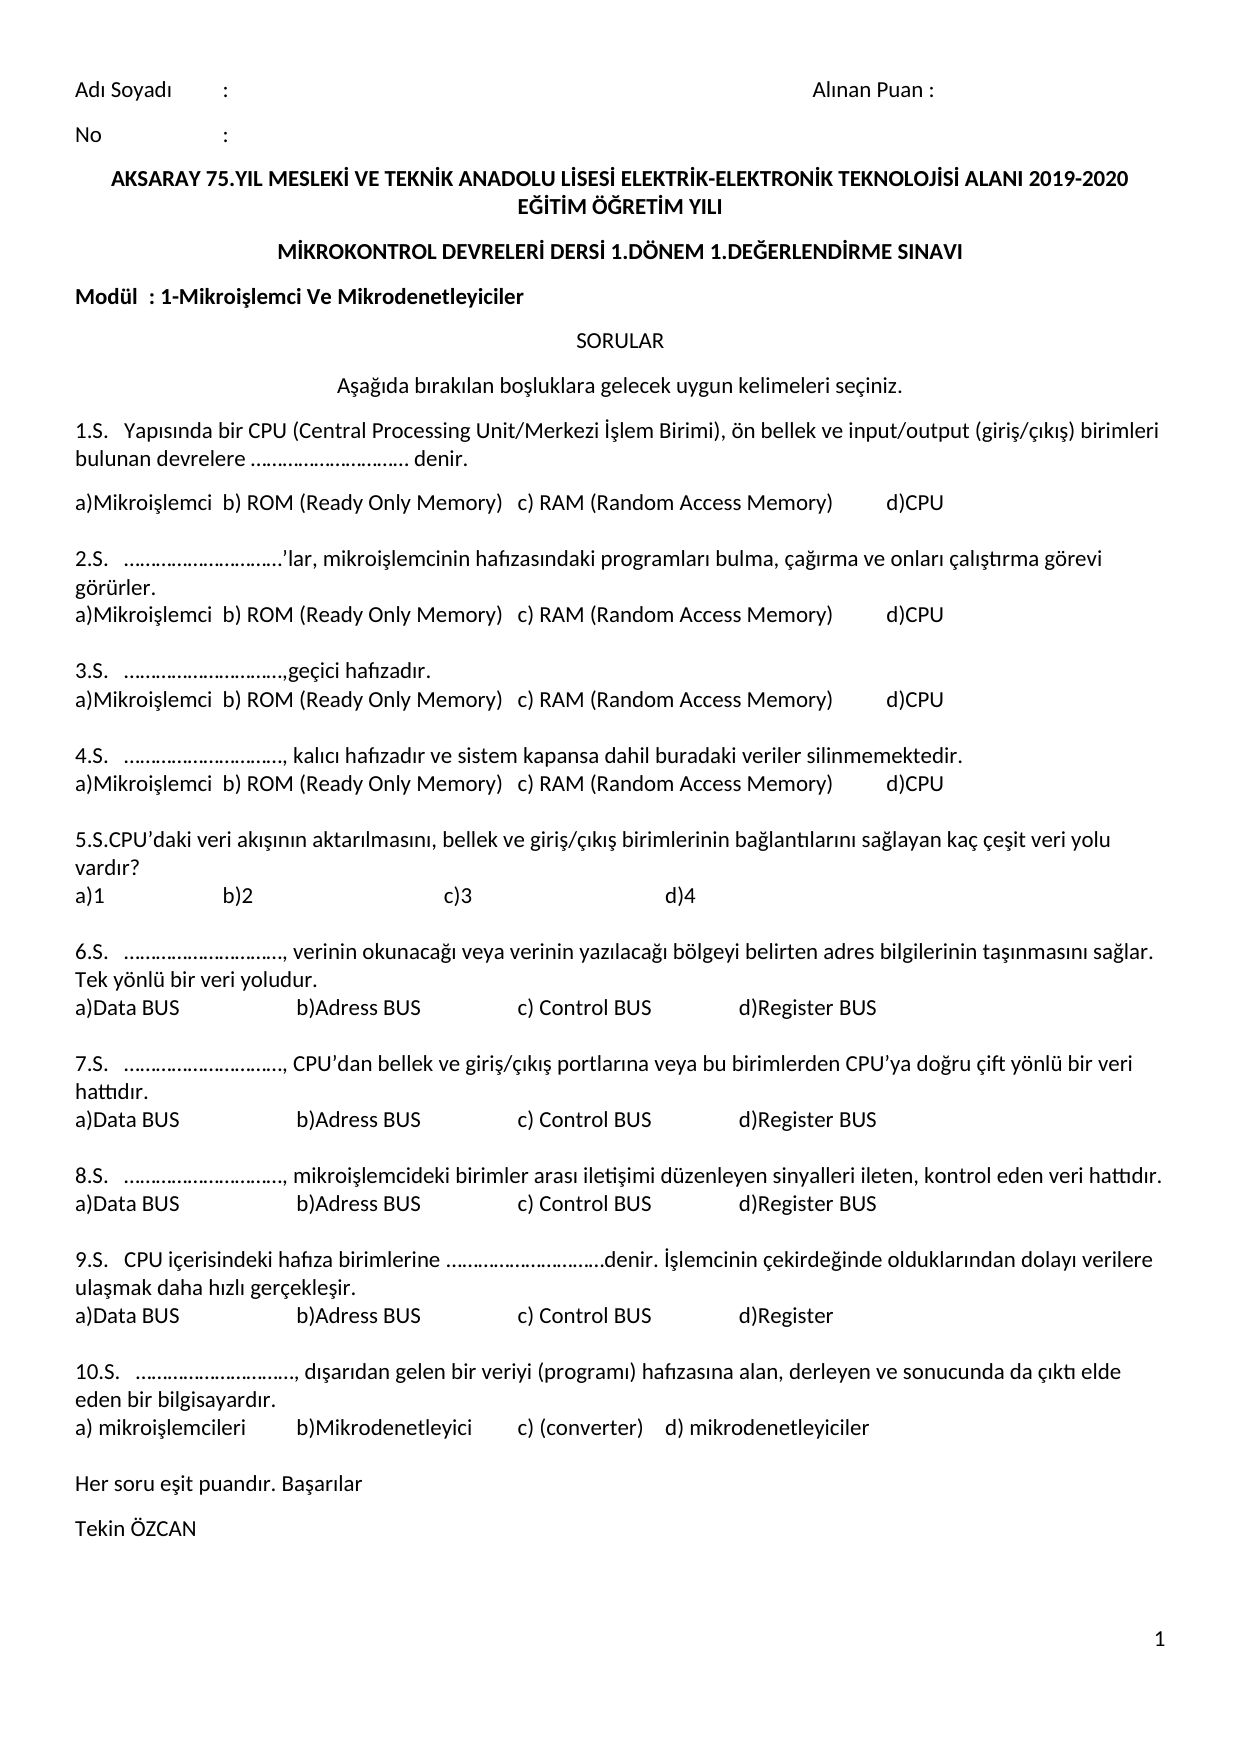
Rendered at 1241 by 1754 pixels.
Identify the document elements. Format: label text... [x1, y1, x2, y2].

text 3.S. …………………………,geçici hafızadır. [75, 657, 1165, 685]
text 9.S. CPU içerisindeki hafıza birimlerine …………………………denir. İşlemcinin çekirdeğinde olduklarından dolayı verilere ulaşmak daha hızlı gerçekleşir. [75, 1245, 1165, 1301]
text a)Mikroişlemci b) ROM (Ready Only Memory) c) RAM (Random Access Memory) d)CPU [75, 769, 1165, 797]
text Modül : 1-Mikroişlemci Ve Mikrodenetleyiciler [75, 282, 1165, 310]
text a)Data BUS b)Adress BUS c) Control BUS d)Register BUS [75, 1189, 1165, 1217]
text SORULAR [75, 326, 1165, 354]
text AKSARAY 75.YIL MESLEKİ VE TEKNİK ANADOLU LİSESİ ELEKTRİK-ELEKTRONİK TEKNOLOJİSİ ALANI 2019-2020 EĞİTİM ÖĞRETİM YILI [75, 164, 1165, 220]
text a)Data BUS b)Adress BUS c) Control BUS d)Register BUS [75, 993, 1165, 1021]
text Aşağıda bırakılan boşluklara gelecek uygun kelimeleri seçiniz. [75, 371, 1165, 399]
text a)Mikroişlemci b) ROM (Ready Only Memory) c) RAM (Random Access Memory) d)CPU [75, 601, 1165, 629]
text a)Mikroişlemci b) ROM (Ready Only Memory) c) RAM (Random Access Memory) d)CPU [75, 488, 1165, 517]
text 8.S. …………………………, mikroişlemcideki birimler arası iletişimi düzenleyen sinyalleri ileten, kontrol eden veri hattıdır. [75, 1161, 1165, 1189]
text Adı Soyadı : Alınan Puan : [75, 75, 1165, 103]
text 10.S. …………………………, dışarıdan gelen bir veriyi (programı) hafızasına alan, derleyen ve sonucunda da çıktı elde eden bir bilgisayardır. [75, 1357, 1165, 1413]
text No : [75, 120, 1165, 148]
text 6.S. …………………………, verinin okunacağı veya verinin yazılacağı bölgeyi belirten adres bilgilerinin taşınmasını sağlar. Tek yönlü bir veri yoludur. [75, 937, 1165, 993]
text Her soru eşit puandır. Başarılar [75, 1469, 1165, 1497]
text 7.S. …………………………, CPU’dan bellek ve giriş/çıkış portlarına veya bu birimlerden CPU’ya doğru çift yönlü bir veri hattıdır. [75, 1049, 1165, 1105]
text a)Data BUS b)Adress BUS c) Control BUS d)Register [75, 1301, 1165, 1329]
text Tekin ÖZCAN [75, 1514, 1165, 1542]
text 5.S.CPU’daki veri akışının aktarılmasını, bellek ve giriş/çıkış birimlerinin bağlantılarını sağlayan kaç çeşit veri yolu vardır? [75, 825, 1165, 881]
text MİKROKONTROL DEVRELERİ DERSİ 1.DÖNEM 1.DEĞERLENDİRME SINAVI [75, 237, 1165, 265]
text a)1 b)2 c)3 d)4 [75, 881, 1165, 909]
text a)Mikroişlemci b) ROM (Ready Only Memory) c) RAM (Random Access Memory) d)CPU [75, 685, 1165, 713]
text 2.S. …………………………’lar, mikroişlemcinin hafızasındaki programları bulma, çağırma ve onları çalıştırma görevi görürler. [75, 544, 1165, 601]
text a) mikroişlemcileri b)Mikrodenetleyici c) (converter) d) mikrodenetleyiciler [75, 1413, 1165, 1441]
text 1.S. Yapısında bir CPU (Central Processing Unit/Merkezi İşlem Birimi), ön bellek ve input/output (giriş/çıkış) birimleri bulunan devrelere ………………………… denir. [75, 416, 1165, 472]
text 4.S. …………………………, kalıcı hafızadır ve sistem kapansa dahil buradaki veriler silinmemektedir. [75, 741, 1165, 769]
text a)Data BUS b)Adress BUS c) Control BUS d)Register BUS [75, 1105, 1165, 1133]
